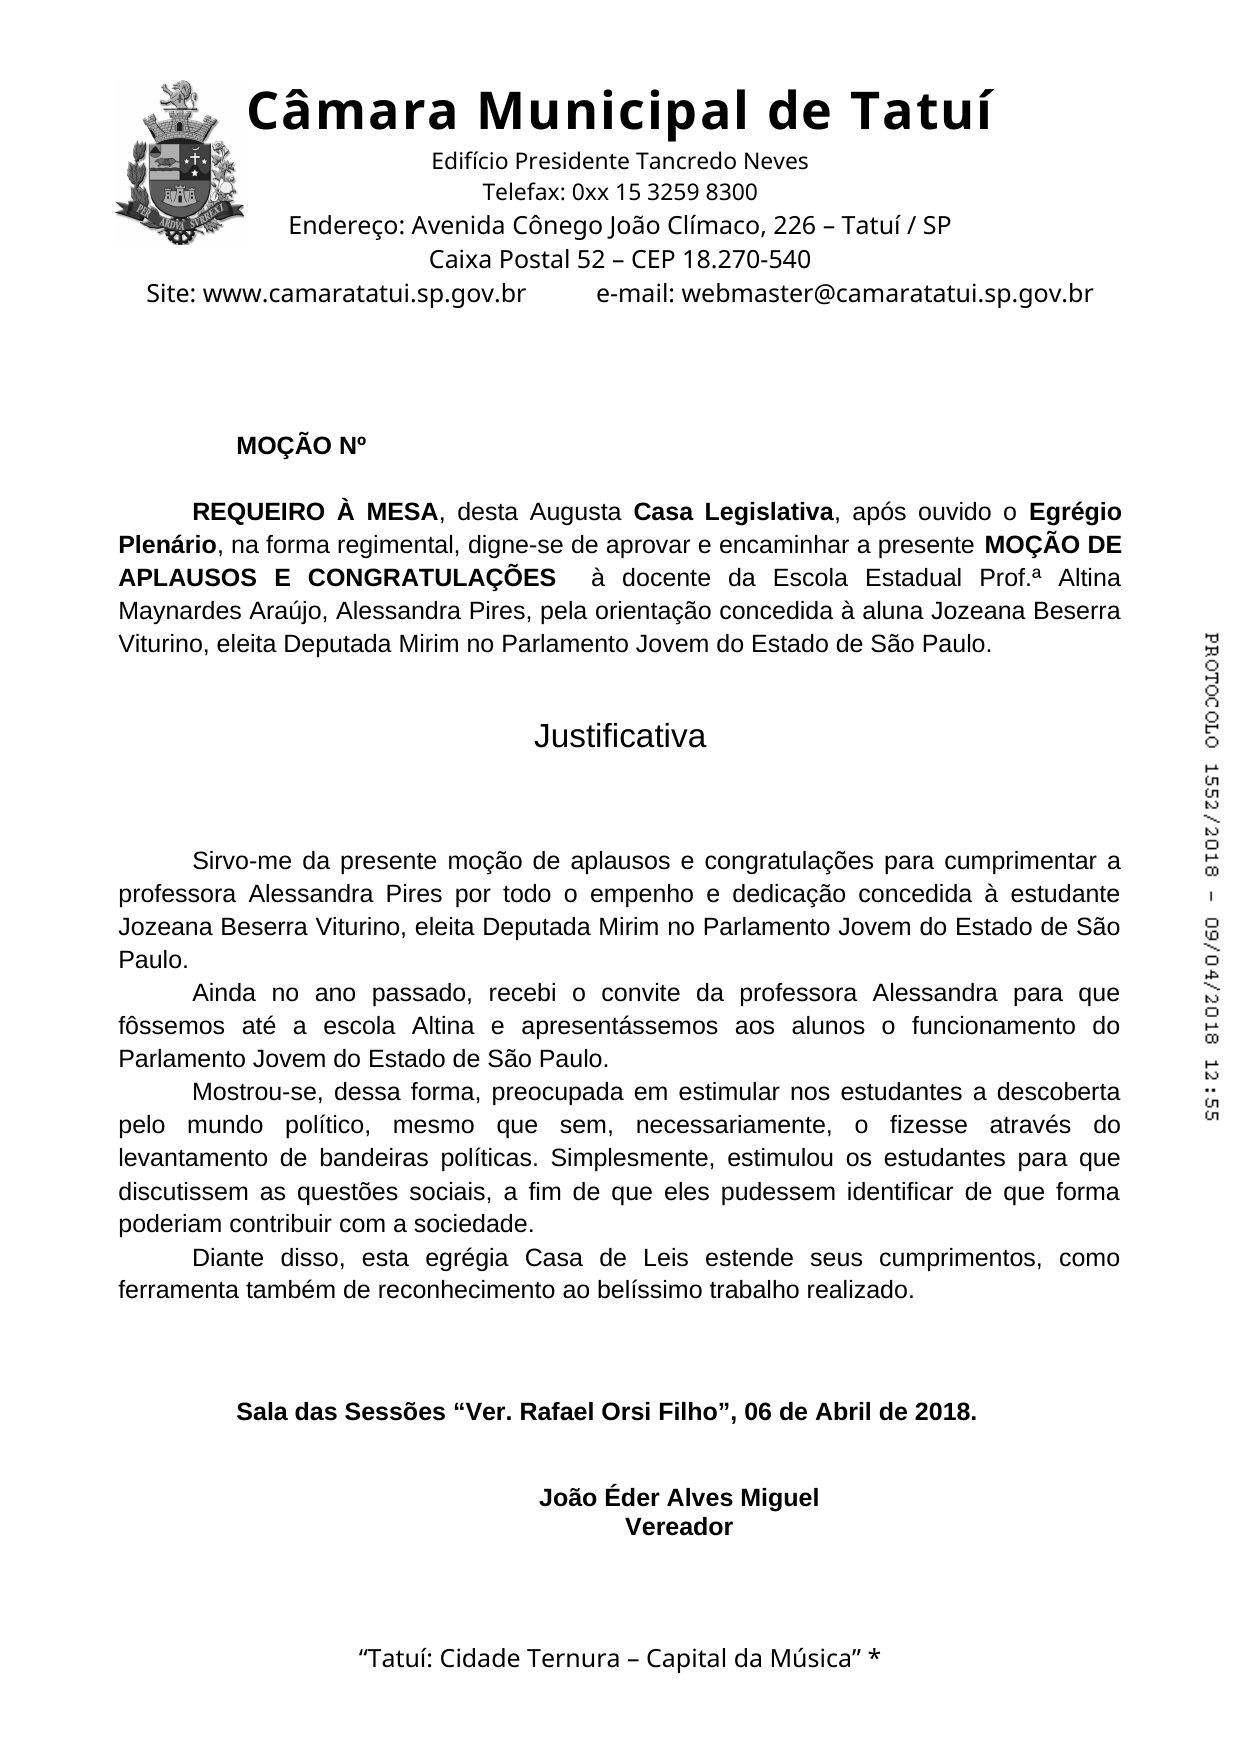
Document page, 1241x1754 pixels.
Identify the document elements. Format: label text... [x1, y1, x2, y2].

text Vereador [236, 1512, 1122, 1541]
text REQUEIRO À MESA, desta Augusta Casa Legislativa, após ouvido o Egrégio Plenário, na forma regimental, digne-se de aprovar e encaminhar a presente MOÇÃO DE APLAUSOS E CONGRATULAÇÕES à docente da Escola Estadual Prof.ª Altina Maynardes Araújo, Alessandra Pires, pela orientação concedida à aluna Jozeana Beserra Viturino, eleita Deputada Mirim no Parlamento Jovem do Estado de São Paulo. [118, 497, 1122, 658]
picture [1177, 629, 1241, 1125]
text Ainda no ano passado, recebi o convite da professora Alessandra para que fôssemos até a escola Altina e apresentássemos aos alunos o funcionamento do Parlamento Jovem do Estado de São Paulo. [118, 978, 1122, 1073]
text João Éder Alves Miguel [236, 1483, 1122, 1512]
text Mostrou-se, dessa forma, preocupada em estimular nos estudantes a descoberta pelo mundo político, mesmo que sem, necessariamente, o fizesse através do levantamento de bandeiras políticas. Simplesmente, estimulou os estudantes para que discutissem as questões sociais, a fim de que eles pudessem identificar de que forma poderiam contribuir com a sociedade. [118, 1077, 1122, 1238]
text Sirvo-me da presente moção de aplausos e congratulações para cumprimentar a professora Alessandra Pires por todo o empenho e dedicação concedida à estudante Jozeana Beserra Viturino, eleita Deputada Mirim no Parlamento Jovem do Estado de São Paulo. [118, 846, 1122, 974]
text MOÇÃO Nº [236, 431, 1122, 460]
text Diante disso, esta egrégia Casa de Leis estende seus cumprimentos, como ferramenta também de reconhecimento ao belíssimo trabalho realizado. [118, 1242, 1122, 1304]
text Justificativa [118, 716, 1122, 755]
text Sala das Sessões “Ver. Rafael Orsi Filho”, 06 de Abril de 2018. [162, 1397, 1122, 1426]
